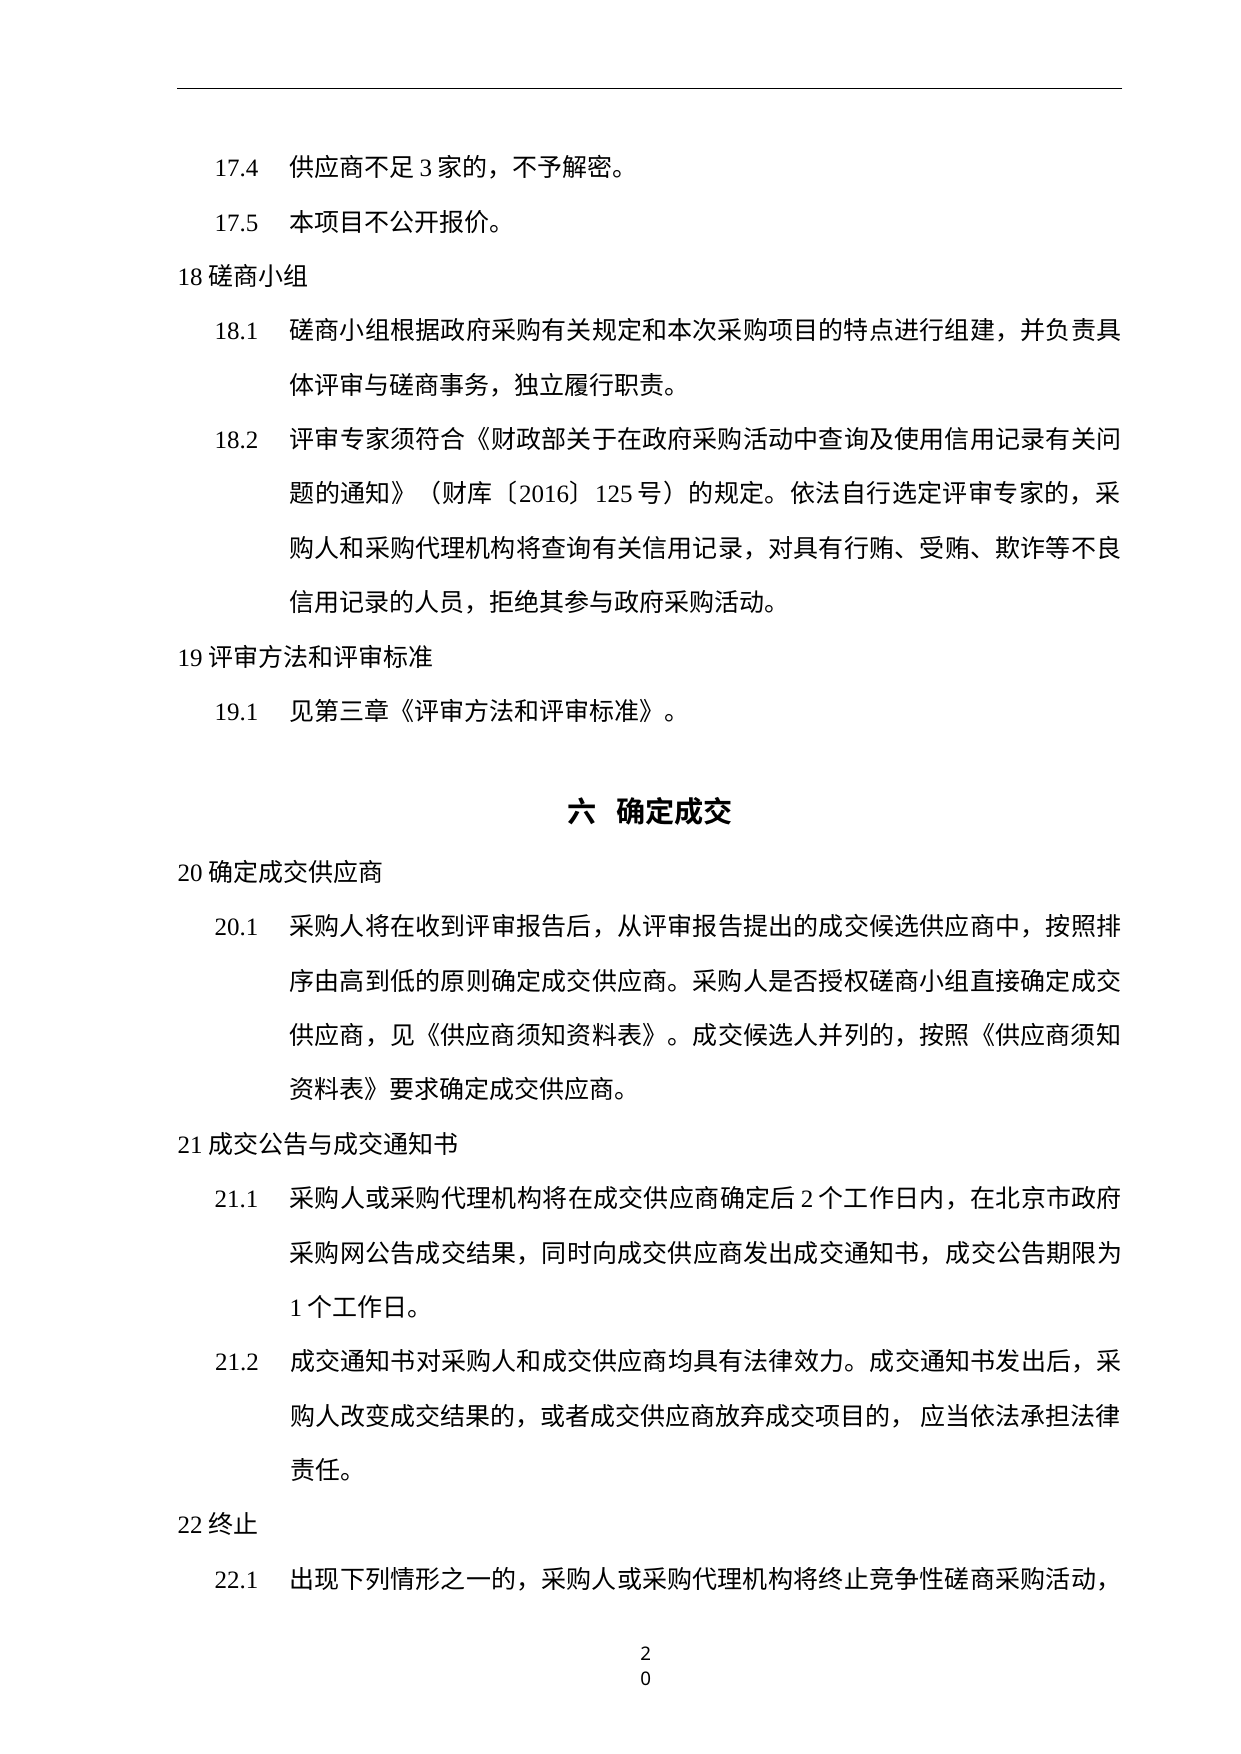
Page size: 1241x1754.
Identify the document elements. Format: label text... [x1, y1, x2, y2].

list 成交通知书对采购人和成交供应商均具有法律效力。成交通知书发出后，采 购人改变成交结果的，或者成交供应商放弃成交项目的， 应当依法承担法律 [215, 1342, 1122, 1432]
list 见第三章《评审方法和评审标准》。 [214, 691, 1122, 728]
list 采购人将在收到评审报告后，从评审报告提出的成交候选供应商中，按照排序由高到低的原则确定成交供应商。采购人是否授权磋商小组直接确定成交供应商，见《供应商须知资料表》。成交候选人并列的，按照《供应商须知资料表》要求确定成交供应商。 [214, 907, 1122, 1106]
list 评审方法和评审标准 [177, 637, 1122, 673]
list 成交公告与成交通知书 [177, 1124, 1122, 1161]
list 终止 [177, 1505, 1122, 1541]
list 确定成交供应商 [177, 852, 1122, 889]
list 磋商小组 [177, 256, 1122, 293]
subtitle 六 确定成交 [177, 789, 1122, 831]
list 供应商不足3家的，不予解密。 [214, 148, 1122, 184]
list 评审专家须符合《财政部关于在政府采购活动中查询及使用信用记录有关问题的通知》（财库〔2016〕125号）的规定。依法自行选定评审专家的，采购人和采购代理机构将查询有关信用记录，对具有行贿、受贿、欺诈等不良信用记录的人员，拒绝其参与政府采购活动。 [214, 419, 1122, 619]
list 本项目不公开报价。 [214, 202, 1122, 238]
list 采购人或采购代理机构将在成交供应商确定后2个工作日内，在北京市政府采购网公告成交结果，同时向成交供应商发出成交通知书，成交公告期限为1个工作日。 [214, 1179, 1122, 1324]
text 责任。 [215, 1451, 1122, 1487]
list 磋商小组根据政府采购有关规定和本次采购项目的特点进行组建，并负责具体评审与磋商事务，独立履行职责。 [214, 311, 1122, 401]
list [214, 1559, 1122, 1596]
